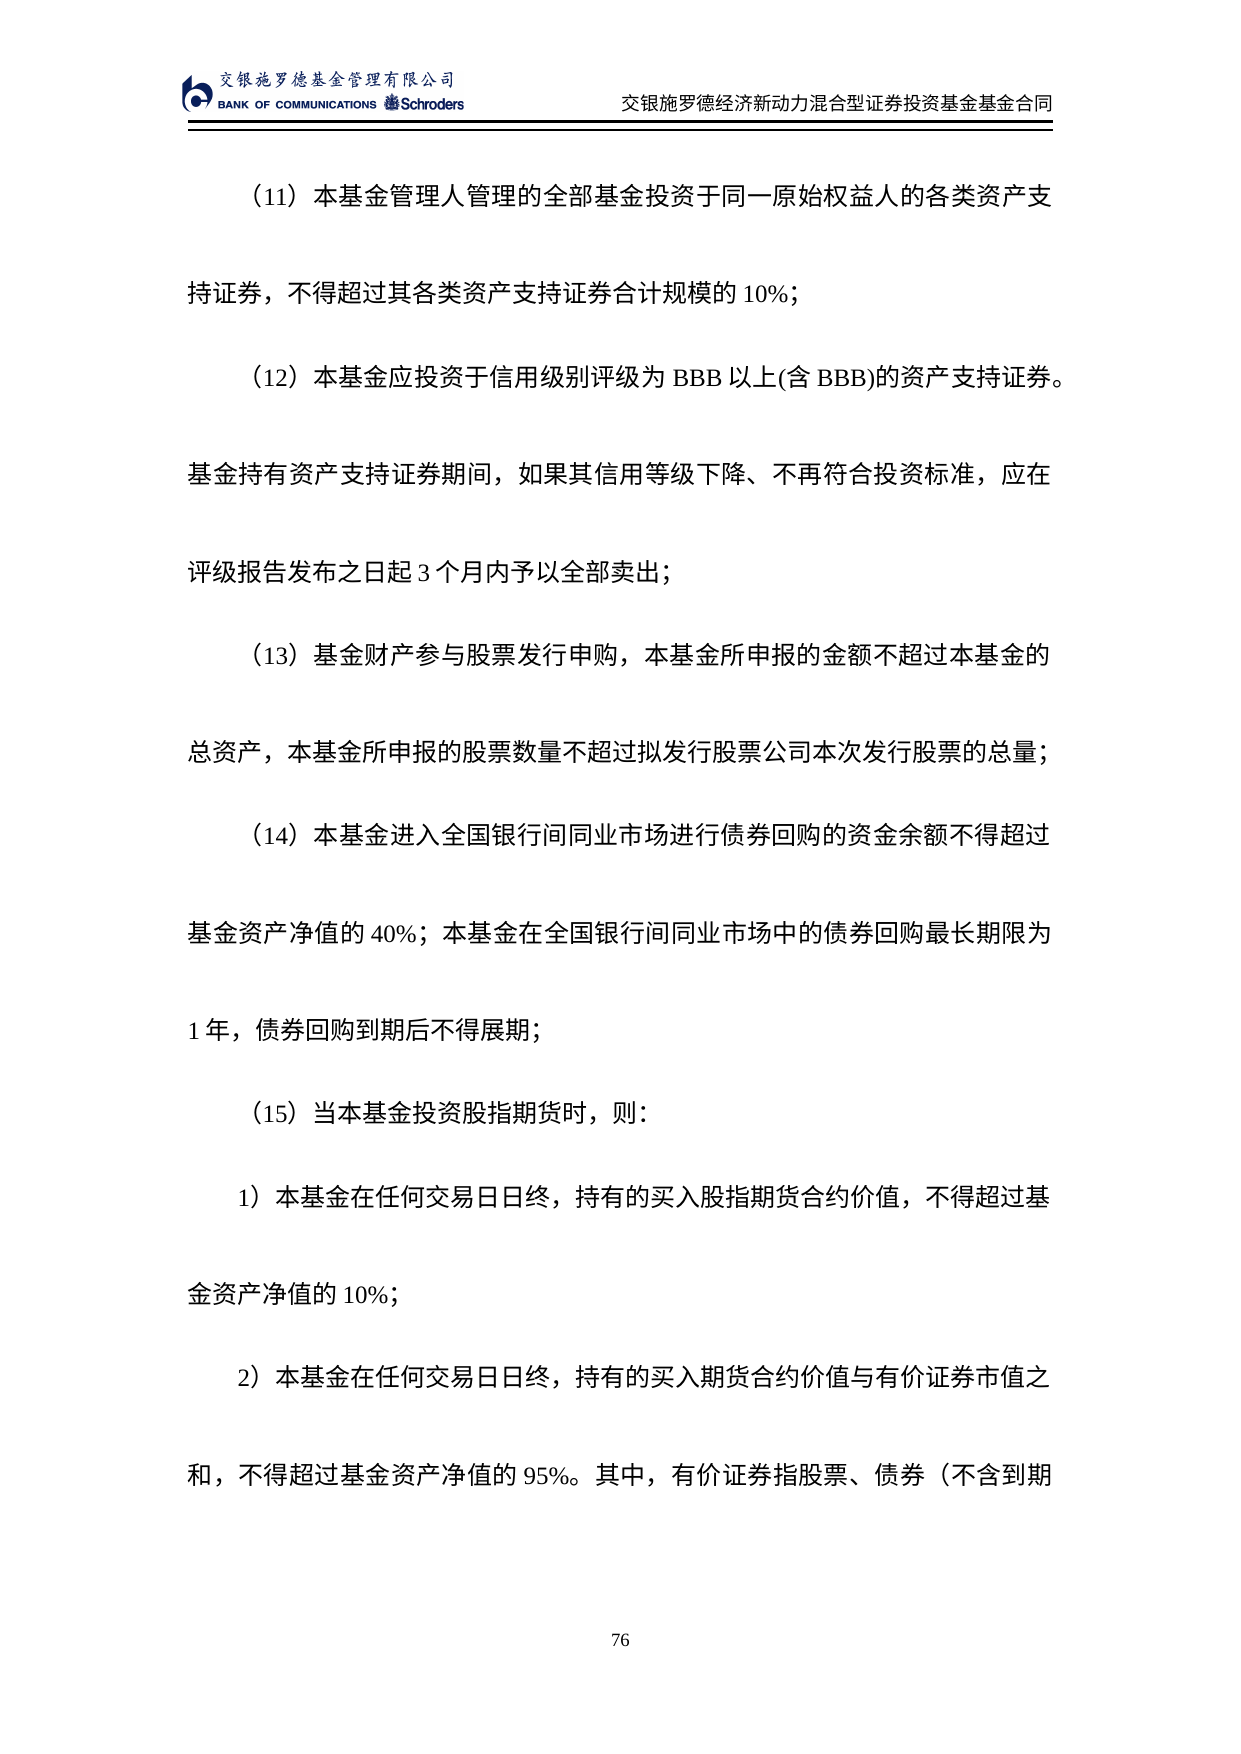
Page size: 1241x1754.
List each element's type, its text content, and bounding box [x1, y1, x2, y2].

text （13）基金财产参与股票发行申购，本基金所申报的金额不超过本基金的总资产，本基金所申报的股票数量不超过拟发行股票公司本次发行股票的总量； [187, 621, 1053, 783]
text 1）本基金在任何交易日日终，持有的买入股指期货合约价值，不得超过基金资产净值的10%； [187, 1163, 1053, 1325]
text （15）当本基金投资股指期货时，则： [187, 1079, 1053, 1144]
text （12）本基金应投资于信用级别评级为BBB以上(含BBB)的资产支持证券。基金持有资产支持证券期间，如果其信用等级下降、不再符合投资标准，应在评级报告发布之日起3个月内予以全部卖出； [187, 343, 1053, 603]
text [187, 1343, 1053, 1506]
text （14）本基金进入全国银行间同业市场进行债券回购的资金余额不得超过基金资产净值的40%；本基金在全国银行间同业市场中的债券回购最长期限为1年，债券回购到期后不得展期； [187, 801, 1053, 1061]
picture [182, 71, 464, 112]
text （11）本基金管理人管理的全部基金投资于同一原始权益人的各类资产支持证券，不得超过其各类资产支持证券合计规模的10%； [187, 162, 1053, 324]
